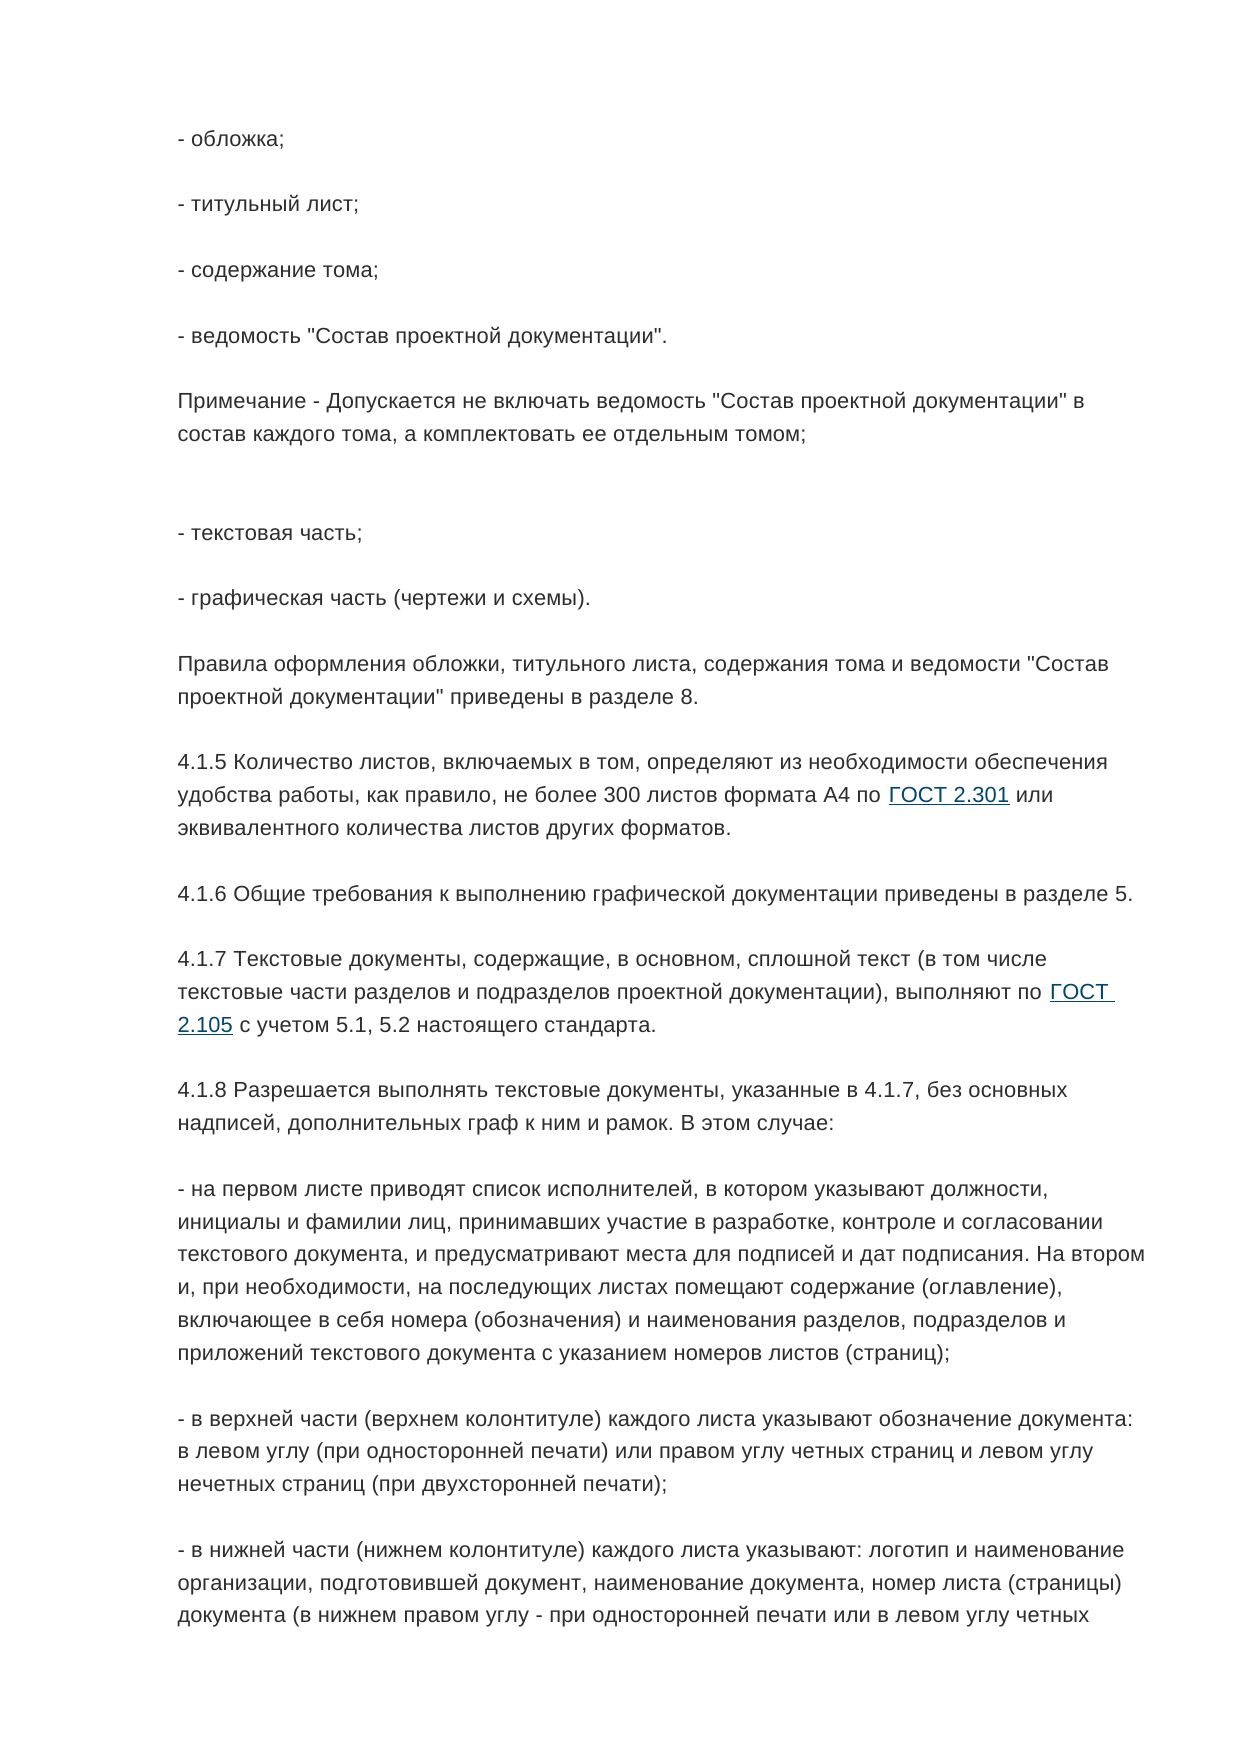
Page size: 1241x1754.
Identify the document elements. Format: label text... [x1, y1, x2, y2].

text 4.1.6 Общие требования к выполнению графической документации приведены в разделе 5. [177, 873, 1152, 938]
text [177, 118, 1152, 742]
text 4.1.7 Текстовые документы, содержащие, в основном, сплошной текст (в том числе текстовые части разделов и подразделов проектной документации), выполняют по ГОСТ 2.105 с учетом 5.1, 5.2 настоящего стандарта. [177, 938, 1152, 1070]
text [177, 1070, 1152, 1627]
text 4.1.5 Количество листов, включаемых в том, определяют из необходимости обеспечения удобства работы, как правило, не более 300 листов формата А4 по ГОСТ 2.301 или эквивалентного количества листов других форматов. [177, 742, 1152, 873]
